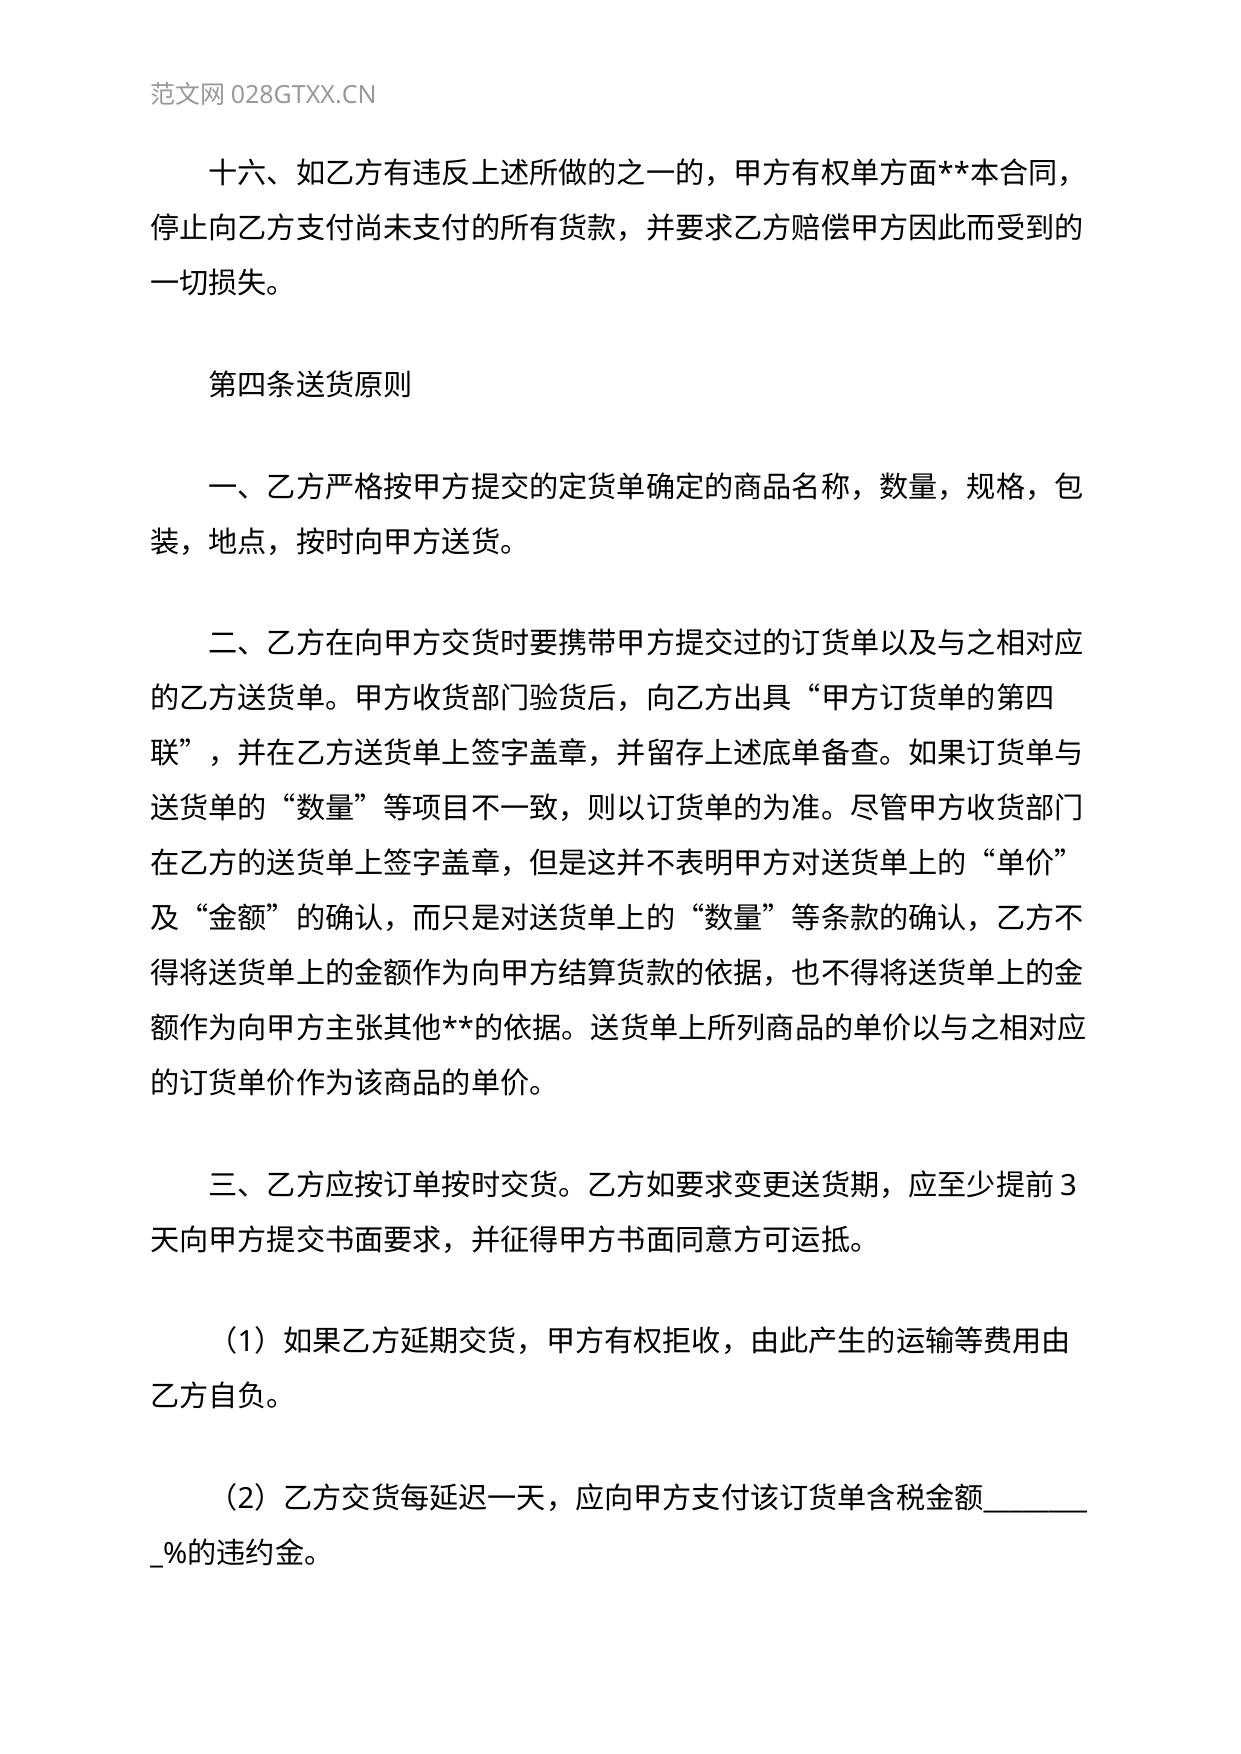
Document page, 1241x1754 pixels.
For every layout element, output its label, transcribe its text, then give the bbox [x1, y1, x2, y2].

text （1）如果乙方延期交货，甲方有权拒收，由此产生的运输等费用由乙方自负。 [150, 1318, 1090, 1415]
text 一、乙方严格按甲方提交的定货单确定的商品名称，数量，规格，包装，地点，按时向甲方送货。 [150, 463, 1090, 561]
text （2）乙方交货每延迟一天，应向甲方支付该订货单含税金额_________%的违约金。 [150, 1475, 1090, 1572]
text 十六、如乙方有违反上述所做的之一的，甲方有权单方面**本合同，停止向乙方支付尚未支付的所有货款，并要求乙方赔偿甲方因此而受到的一切损失。 [150, 150, 1090, 302]
text 三、乙方应按订单按时交货。乙方如要求变更送货期，应至少提前3天向甲方提交书面要求，并征得甲方书面同意方可运抵。 [150, 1161, 1090, 1258]
text 第四条送货原则 [150, 362, 1090, 404]
text 二、乙方在向甲方交货时要携带甲方提交过的订货单以及与之相对应的乙方送货单。甲方收货部门验货后，向乙方出具“甲方订货单的第四联”，并在乙方送货单上签字盖章，并留存上述底单备查。如果订货单与送货单的“数量”等项目不一致，则以订货单的为准。尽管甲方收货部门在乙方的送货单上签字盖章，但是这并不表明甲方对送货单上的“单价”及“金额”的确认，而只是对送货单上的“数量”等条款的确认，乙方不得将送货单上的金额作为向甲方结算货款的依据，也不得将送货单上的金额作为向甲方主张其他**的依据。送货单上所列商品的单价以与之相对应的订货单价作为该商品的单价。 [150, 620, 1090, 1102]
